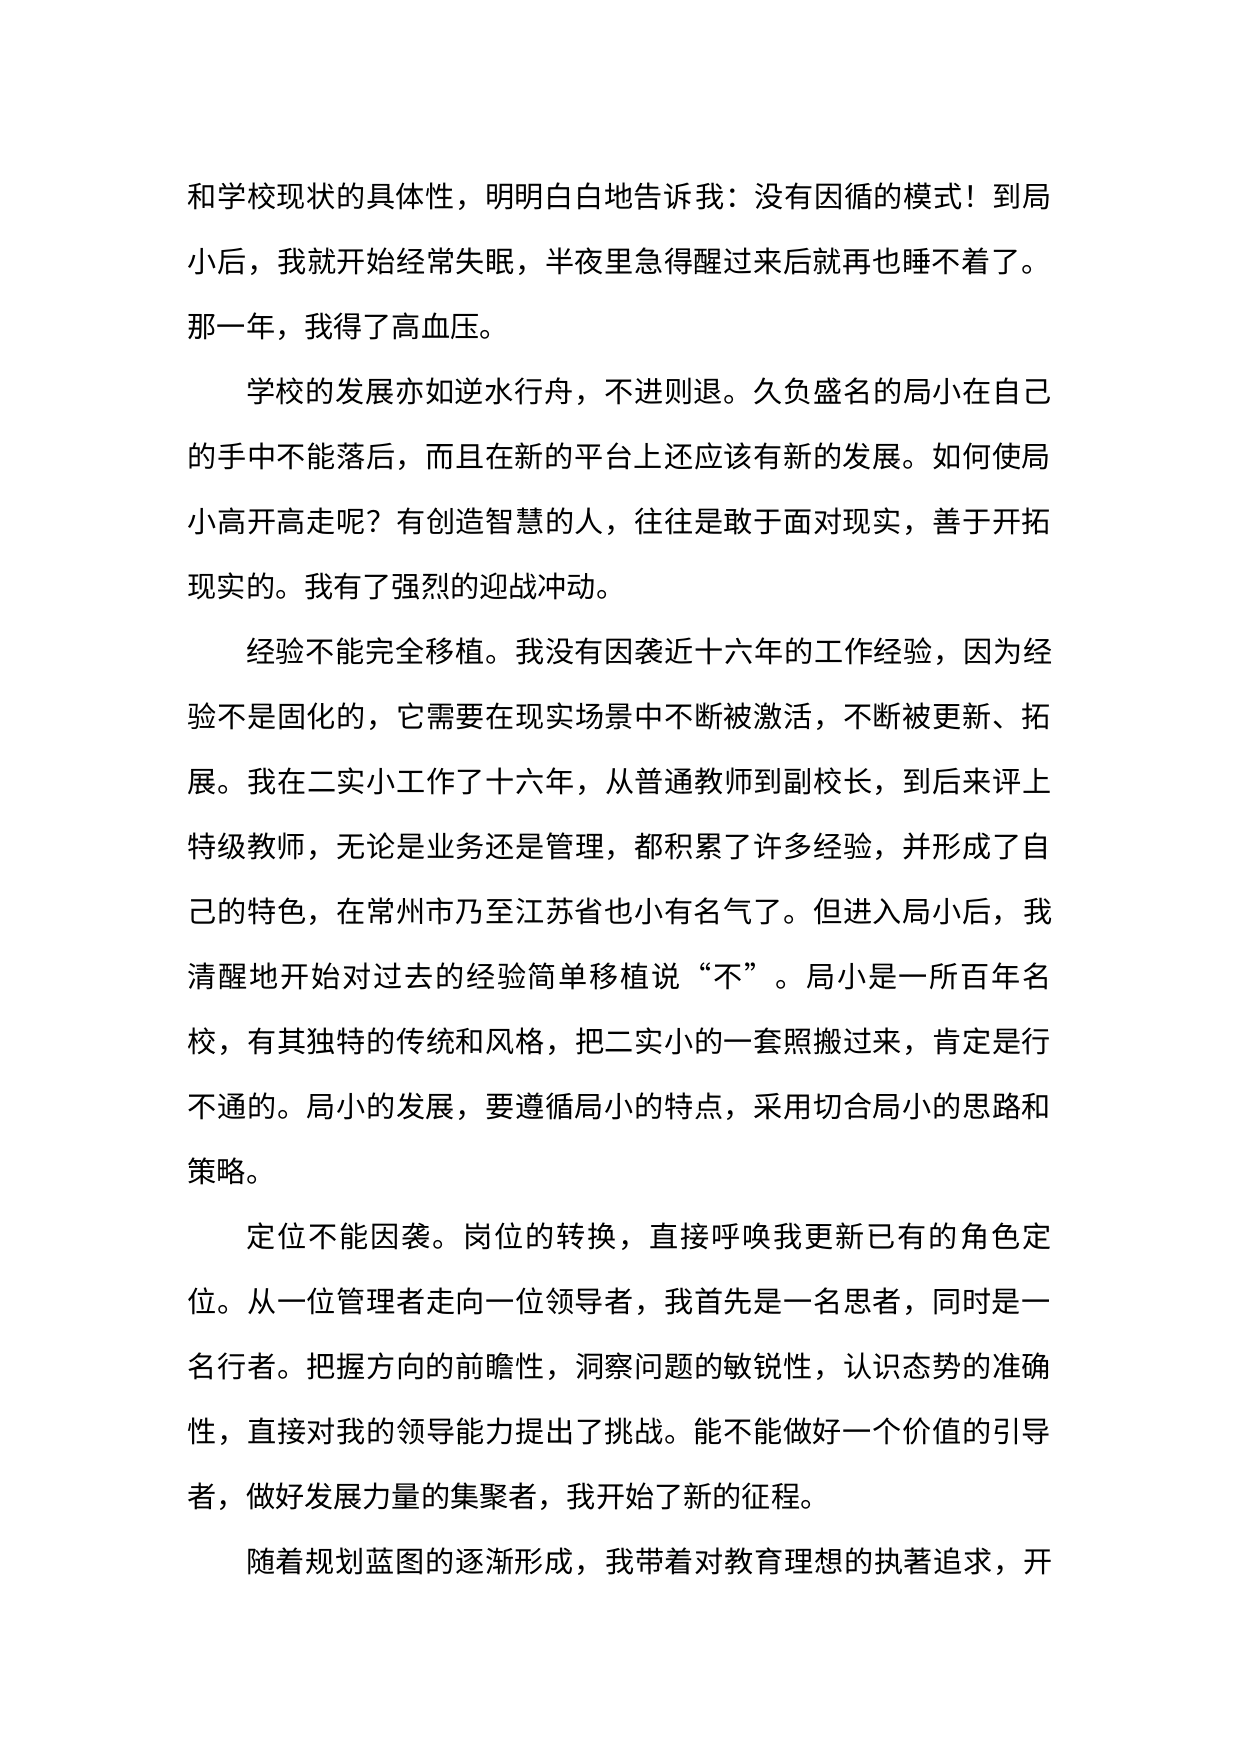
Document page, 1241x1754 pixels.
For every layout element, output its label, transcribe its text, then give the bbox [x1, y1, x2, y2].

text 学校的发展亦如逆水行舟，不进则退。久负盛名的局小在自己的手中不能落后，而且在新的平台上还应该有新的发展。如何使局小高开高走呢？有创造智慧的人，往往是敢于面对现实，善于开拓现实的。我有了强烈的迎战冲动。 [187, 357, 1053, 617]
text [187, 162, 1053, 357]
text 经验不能完全移植。我没有因袭近十六年的工作经验，因为经验不是固化的，它需要在现实场景中不断被激活，不断被更新、拓展。我在二实小工作了十六年，从普通教师到副校长，到后来评上特级教师，无论是业务还是管理，都积累了许多经验，并形成了自己的特色，在常州市乃至江苏省也小有名气了。但进入局小后，我清醒地开始对过去的经验简单移植说“不”。局小是一所百年名校，有其独特的传统和风格，把二实小的一套照搬过来，肯定是行不通的。局小的发展，要遵循局小的特点，采用切合局小的思路和策略。 [187, 617, 1053, 1202]
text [187, 1527, 1053, 1592]
text 定位不能因袭。岗位的转换，直接呼唤我更新已有的角色定位。从一位管理者走向一位领导者，我首先是一名思者，同时是一名行者。把握方向的前瞻性，洞察问题的敏锐性，认识态势的准确性，直接对我的领导能力提出了挑战。能不能做好一个价值的引导者，做好发展力量的集聚者，我开始了新的征程。 [187, 1202, 1053, 1527]
